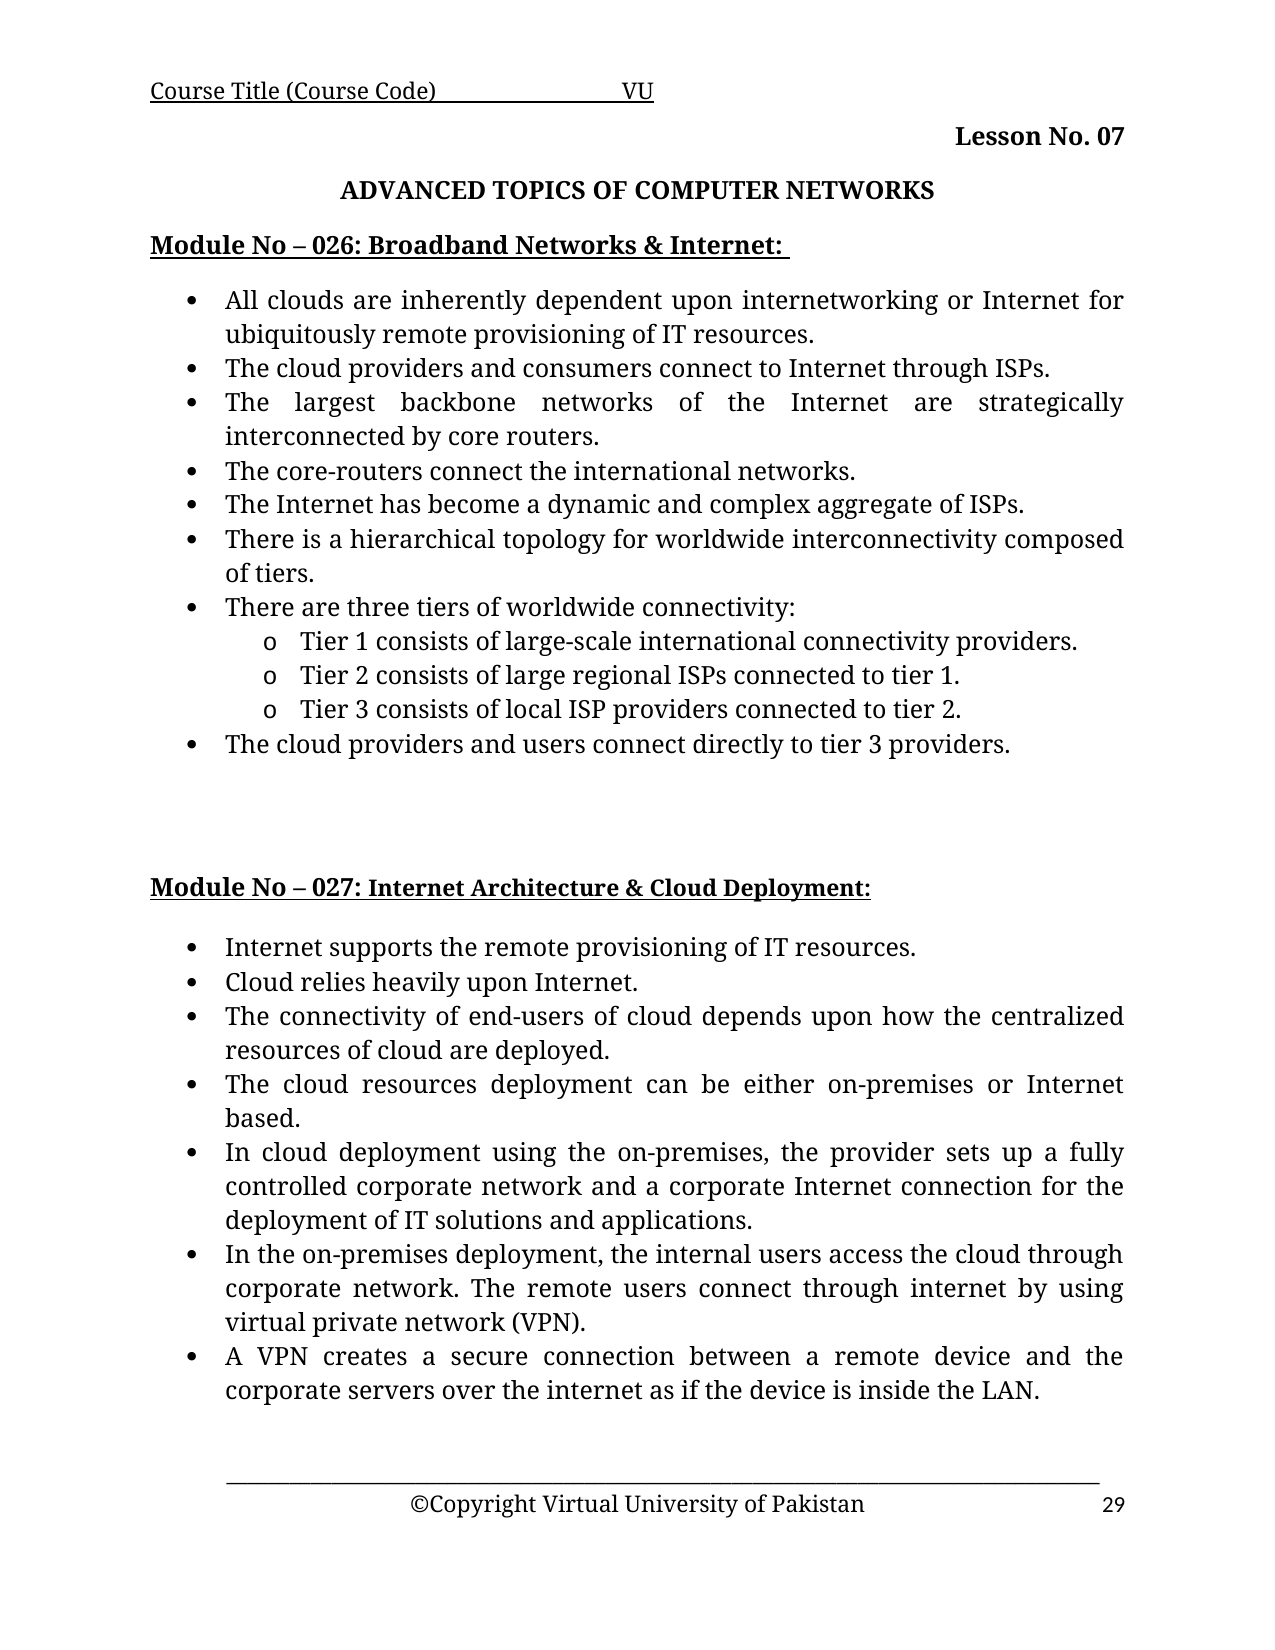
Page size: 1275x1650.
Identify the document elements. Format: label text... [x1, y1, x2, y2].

list All clouds are inherently dependent upon internetworking or Internet for ubiquitously remote provisioning of IT resources. [187, 283, 1125, 351]
list In cloud deployment using the on-premises, the provider sets up a fully controlled corporate network and a corporate Internet connection for the deployment of IT solutions and applications. [187, 1134, 1125, 1237]
text Module No – 027: Internet Architecture & Cloud Deployment: [150, 870, 1125, 904]
list There are three tiers of worldwide connectivity: [187, 589, 1125, 623]
list The core-routers connect the international networks. [187, 453, 1125, 487]
list Tier 1 consists of large-scale international connectivity providers. [262, 623, 1125, 658]
list The Internet has become a dynamic and complex aggregate of ISPs. [187, 487, 1125, 521]
list A VPN creates a secure connection between a remote device and the corporate servers over the internet as if the device is inside the LAN. [187, 1339, 1125, 1407]
list The cloud providers and users connect directly to tier 3 providers. [187, 726, 1125, 760]
list Cloud relies heavily upon Internet. [187, 964, 1125, 998]
list Tier 3 consists of local ISP providers connected to tier 2. [262, 692, 1125, 726]
list Tier 2 consists of large regional ISPs connected to tier 1. [262, 658, 1125, 692]
text Lesson No. 07 [150, 118, 1125, 152]
list The connectivity of end-users of cloud depends upon how the centralized resources of cloud are deployed. [187, 998, 1125, 1066]
text ADVANCED TOPICS OF COMPUTER NETWORKS [150, 173, 1125, 207]
list The largest backbone networks of the Internet are strategically interconnected by core routers. [187, 385, 1125, 453]
list There is a hierarchical topology for worldwide interconnectivity composed of tiers. [187, 521, 1125, 589]
list The cloud resources deployment can be either on-premises or Internet based. [187, 1066, 1125, 1134]
list The cloud providers and consumers connect to Internet through ISPs. [187, 351, 1125, 385]
list In the on-premises deployment, the internal users access the cloud through corporate network. The remote users connect through internet by using virtual private network (VPN). [187, 1237, 1125, 1339]
list Internet supports the remote provisioning of IT resources. [187, 930, 1125, 964]
text Module No – 026: Broadband Networks & Internet: [150, 228, 1125, 262]
